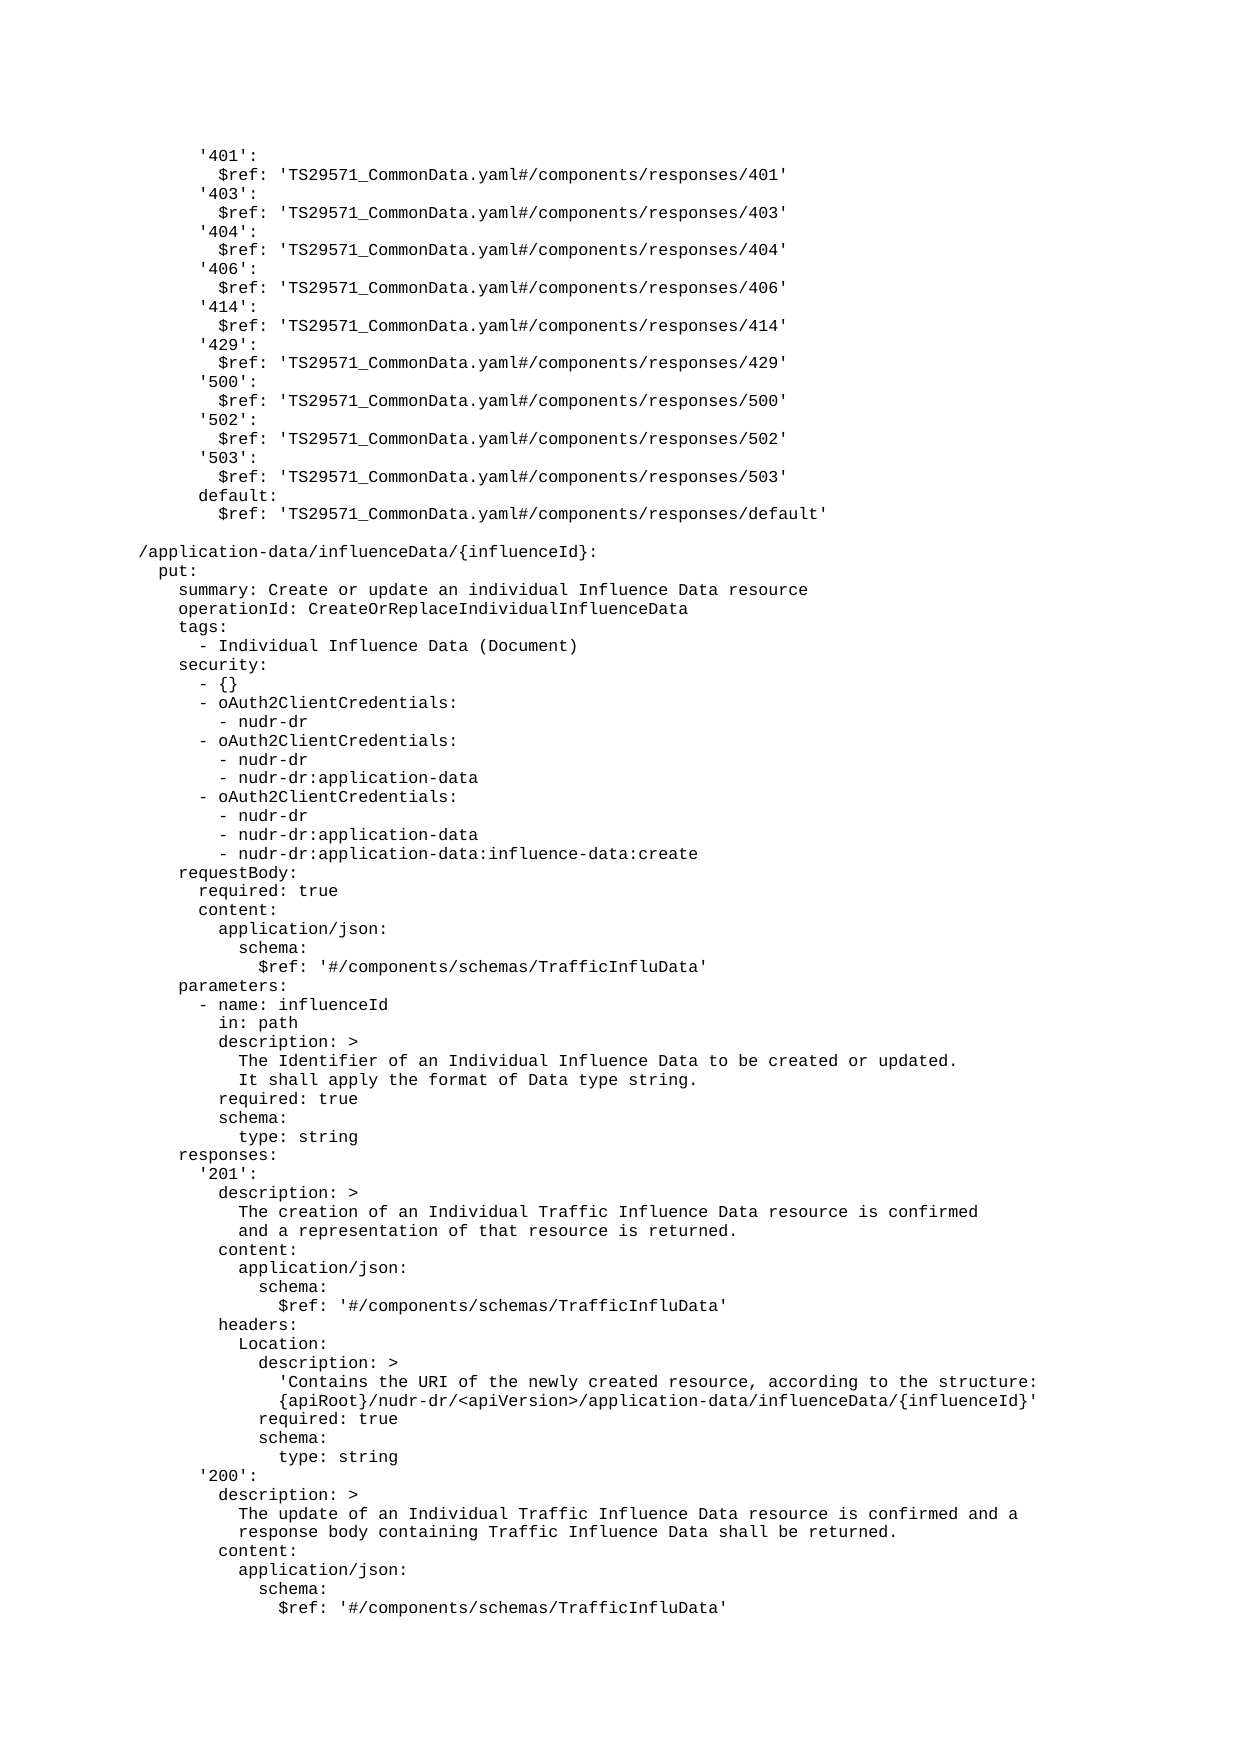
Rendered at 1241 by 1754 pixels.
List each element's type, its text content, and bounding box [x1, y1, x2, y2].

text The creation of an Individual Traffic Influence Data resource is confirmed [118, 1203, 1122, 1222]
text schema: [118, 1430, 1122, 1449]
text parameters: [118, 977, 1122, 996]
text '200': [118, 1467, 1122, 1486]
text requestBody: [118, 864, 1122, 883]
text $ref: 'TS29571_CommonData.yaml#/components/responses/503' [118, 468, 1122, 487]
text $ref: '#/components/schemas/TrafficInfluData' [118, 958, 1122, 977]
text response body containing Traffic Influence Data shall be returned. [118, 1524, 1122, 1543]
text responses: [118, 1147, 1122, 1166]
text - nudr-dr:application-data:influence-data:create [118, 845, 1122, 864]
text '503': [118, 449, 1122, 468]
text It shall apply the format of Data type string. [118, 1072, 1122, 1090]
text '429': [118, 336, 1122, 355]
text $ref: '#/components/schemas/TrafficInfluData' [118, 1298, 1122, 1317]
text $ref: 'TS29571_CommonData.yaml#/components/responses/406' [118, 280, 1122, 298]
text $ref: 'TS29571_CommonData.yaml#/components/responses/404' [118, 242, 1122, 261]
text - Individual Influence Data (Document) [118, 638, 1122, 657]
text content: [118, 1543, 1122, 1562]
text description: > [118, 1354, 1122, 1373]
text '201': [118, 1166, 1122, 1185]
text schema: [118, 1581, 1122, 1599]
text Location: [118, 1336, 1122, 1354]
text $ref: 'TS29571_CommonData.yaml#/components/responses/414' [118, 317, 1122, 336]
text type: string [118, 1128, 1122, 1147]
text tags: [118, 619, 1122, 638]
text The Identifier of an Individual Influence Data to be created or updated. [118, 1053, 1122, 1072]
text '406': [118, 261, 1122, 280]
text $ref: 'TS29571_CommonData.yaml#/components/responses/502' [118, 431, 1122, 449]
text - nudr-dr [118, 808, 1122, 826]
text - oAuth2ClientCredentials: [118, 732, 1122, 751]
text - nudr-dr [118, 713, 1122, 732]
text '403': [118, 185, 1122, 204]
text description: > [118, 1185, 1122, 1203]
text description: > [118, 1486, 1122, 1505]
text and a representation of that resource is returned. [118, 1222, 1122, 1241]
text required: true [118, 1090, 1122, 1109]
text {apiRoot}/nudr-dr/<apiVersion>/application-data/influenceData/{influenceId}' [118, 1392, 1122, 1411]
text $ref: 'TS29571_CommonData.yaml#/components/responses/429' [118, 355, 1122, 374]
text summary: Create or update an individual Influence Data resource [118, 581, 1122, 600]
text '401': [118, 148, 1122, 167]
text $ref: 'TS29571_CommonData.yaml#/components/responses/500' [118, 393, 1122, 412]
text default: [118, 487, 1122, 506]
text application/json: [118, 1562, 1122, 1581]
text - oAuth2ClientCredentials: [118, 789, 1122, 808]
text schema: [118, 1279, 1122, 1298]
text '502': [118, 412, 1122, 431]
text description: > [118, 1034, 1122, 1053]
text content: [118, 1241, 1122, 1260]
text - {} [118, 676, 1122, 694]
text $ref: 'TS29571_CommonData.yaml#/components/responses/401' [118, 167, 1122, 185]
text content: [118, 902, 1122, 921]
text application/json: [118, 921, 1122, 939]
text $ref: 'TS29571_CommonData.yaml#/components/responses/403' [118, 204, 1122, 223]
text - nudr-dr:application-data [118, 826, 1122, 845]
text schema: [118, 939, 1122, 958]
text type: string [118, 1449, 1122, 1467]
text The update of an Individual Traffic Influence Data resource is confirmed and a [118, 1505, 1122, 1524]
text - name: influenceId [118, 996, 1122, 1015]
text application/json: [118, 1260, 1122, 1279]
text required: true [118, 1411, 1122, 1430]
text 'Contains the URI of the newly created resource, according to the structure: [118, 1373, 1122, 1392]
text required: true [118, 883, 1122, 902]
text - nudr-dr:application-data [118, 770, 1122, 789]
text put: [118, 562, 1122, 581]
text $ref: 'TS29571_CommonData.yaml#/components/responses/default' [118, 506, 1122, 525]
text security: [118, 657, 1122, 676]
text schema: [118, 1109, 1122, 1128]
text '404': [118, 223, 1122, 242]
text in: path [118, 1015, 1122, 1034]
text operationId: CreateOrReplaceIndividualInfluenceData [118, 600, 1122, 619]
text - oAuth2ClientCredentials: [118, 694, 1122, 713]
text '414': [118, 298, 1122, 317]
text /application-data/influenceData/{influenceId}: [118, 544, 1122, 562]
text headers: [118, 1317, 1122, 1336]
text '500': [118, 374, 1122, 393]
text $ref: '#/components/schemas/TrafficInfluData' [118, 1599, 1122, 1618]
text - nudr-dr [118, 751, 1122, 770]
